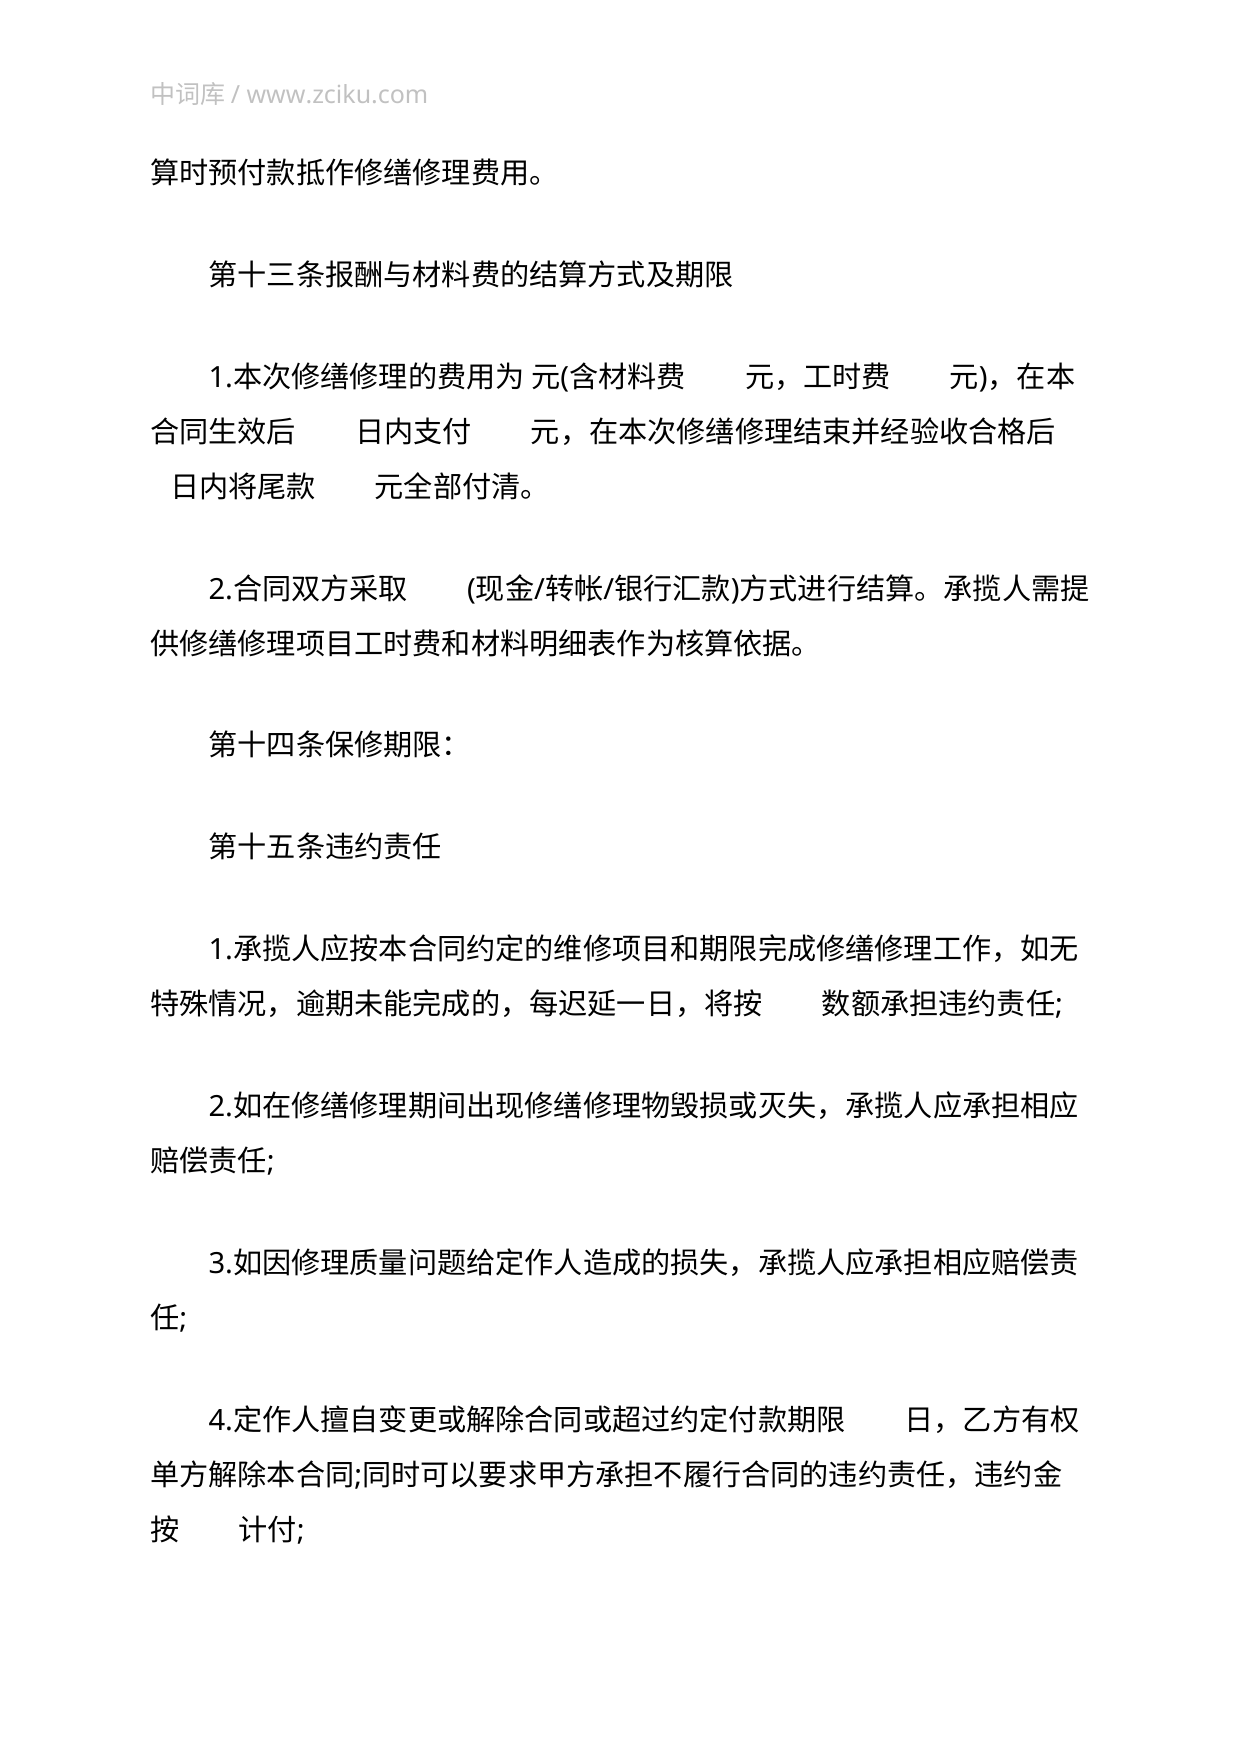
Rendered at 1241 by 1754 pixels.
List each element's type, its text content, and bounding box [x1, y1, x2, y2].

text 第十三条报酬与材料费的结算方式及期限 [150, 252, 1090, 294]
text 3.如因修理质量问题给定作人造成的损失，承揽人应承担相应赔偿责任; [150, 1239, 1090, 1337]
text 2.如在修缮修理期间出现修缮修理物毁损或灭失，承揽人应承担相应赔偿责任; [150, 1082, 1090, 1180]
text 2.合同双方采取 (现金/转帐/银行汇款)方式进行结算。承揽人需提供修缮修理项目工时费和材料明细表作为核算依据。 [150, 565, 1090, 662]
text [150, 150, 1090, 192]
text 1.本次修缮修理的费用为 元(含材料费 元，工时费 元)，在本合同生效后 日内支付 元，在本次修缮修理结束并经验收合格后 日内将尾款 元全部付清。 [150, 353, 1090, 506]
text 4.定作人擅自变更或解除合同或超过约定付款期限 日，乙方有权单方解除本合同;同时可以要求甲方承担不履行合同的违约责任，违约金按 计付; [150, 1396, 1090, 1549]
text 第十五条违约责任 [150, 824, 1090, 866]
text 第十四条保修期限： [150, 722, 1090, 764]
text 1.承揽人应按本合同约定的维修项目和期限完成修缮修理工作，如无特殊情况，逾期未能完成的，每迟延一日，将按 数额承担违约责任; [150, 926, 1090, 1023]
